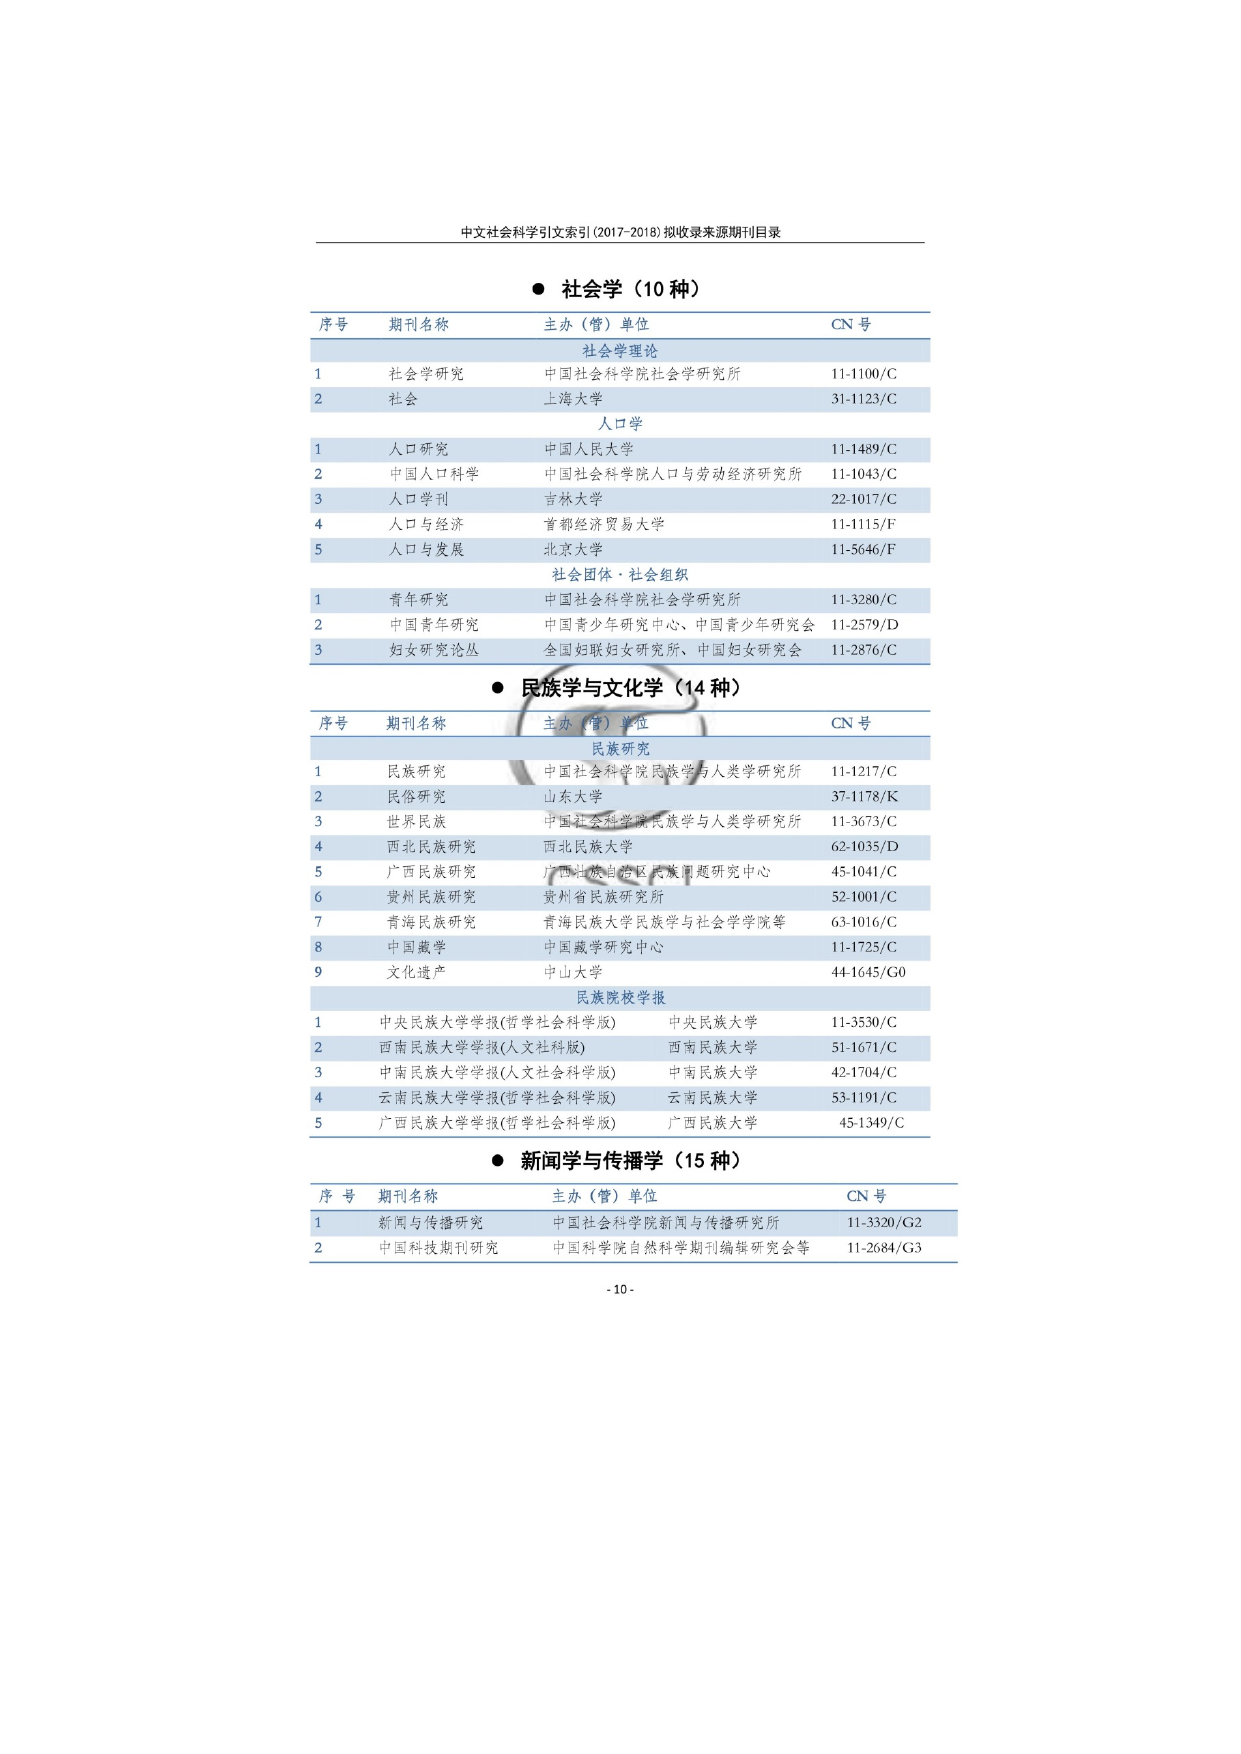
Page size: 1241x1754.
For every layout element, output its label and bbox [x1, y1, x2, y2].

picture [187, 162, 1053, 1386]
